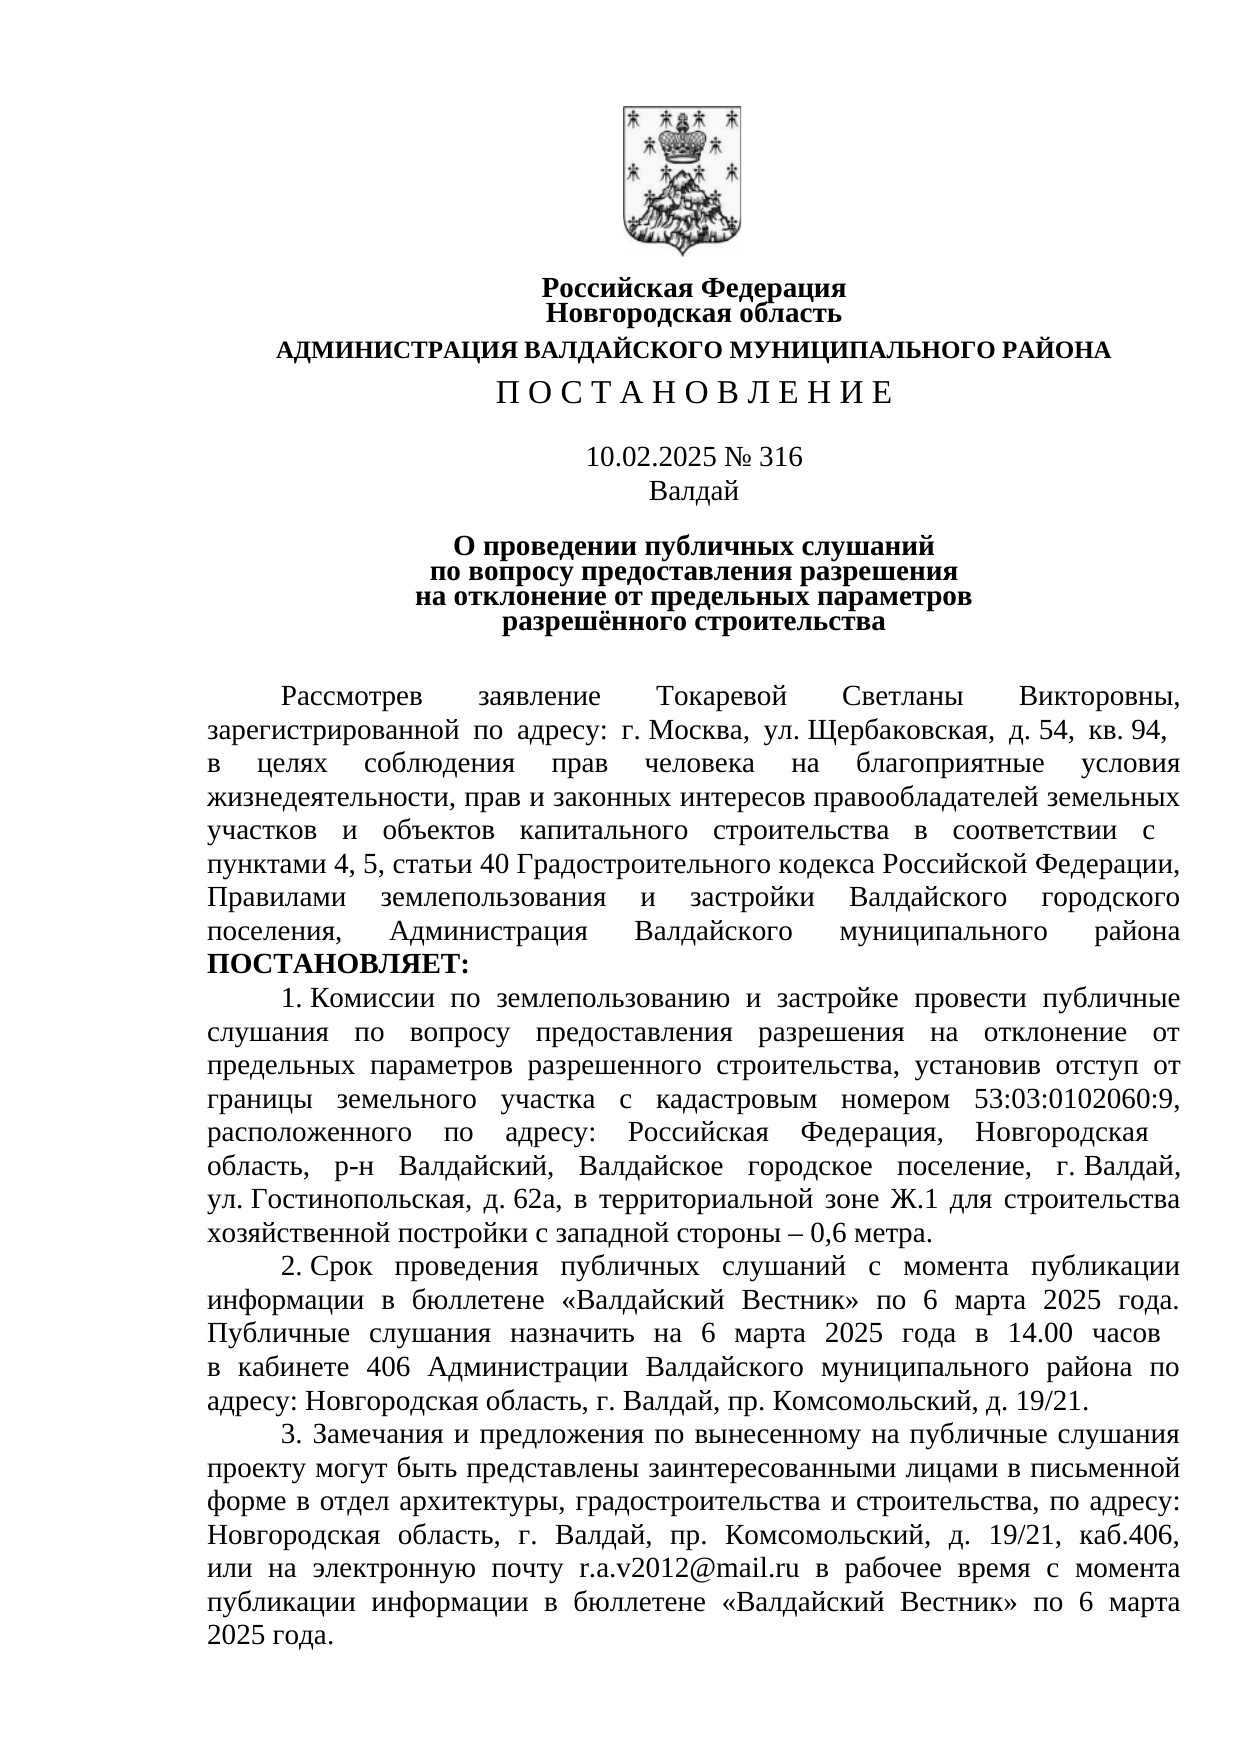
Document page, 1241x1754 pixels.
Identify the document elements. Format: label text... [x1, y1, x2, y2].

text П О С Т А Н О В Л Е Н И Е [207, 373, 1181, 411]
text 10.02.2025 № 316 [207, 439, 1181, 473]
text 2. Срок проведения публичных слушаний с момента публикации информации в бюллетене «Валдайский Вестник» по 6 марта 2025 года. Публичные слушания назначить на 6 марта 2025 года в 14.00 часов в кабинете 406 Администрации Валдайского муниципального района по адресу: Новгородская область, г. Валдай, пр. Комсомольский, д. 19/21. [207, 1248, 1181, 1416]
text 1. Комиссии по землепользованию и застройке провести публичные слушания по вопросу предоставления разрешения на отклонение от предельных параметров разрешенного строительства, установив отступ от границы земельного участка с кадастровым номером 53:03:0102060:9, расположенного по адресу: Российская Федерация, Новгородская область, р-н Валдайский, Валдайское городское поселение, г. Валдай, ул. Гостинопольская, д. 62а, в территориальной зоне Ж.1 для строительства хозяйственной постройки с западной стороны – 0,6 метра. [207, 980, 1181, 1248]
text разрешённого строительства [207, 610, 1181, 635]
text О проведении публичных слушаний [207, 535, 1181, 560]
text Российская Федерация [207, 106, 1181, 302]
text АДМИНИСТРАЦИЯ ВАЛДАЙСКОГО МУНИЦИПАЛЬНОГО РАЙОНА [207, 336, 1181, 364]
text 3. Замечания и предложения по вынесенному на публичные слушания проекту могут быть представлены заинтересованными лицами в письменной форме в отдел архитектуры, градостроительства и строительства, по адресу: Новгородская область, г. Валдай, пр. Комсомольский, д. 19/21, каб.406, или на электронную почту r.a.v2012@mail.ru в рабочее время с момента публикации информации в бюллетене «Валдайский Вестник» по 6 марта 2025 года. [207, 1416, 1181, 1651]
text по вопросу предоставления разрешения [207, 560, 1181, 585]
text на отклонение от предельных параметров [207, 585, 1181, 610]
subtitle Новгородская область [207, 302, 1181, 327]
text Валдай [207, 473, 1181, 506]
text Рассмотрев заявление Токаревой Светланы Викторовны, зарегистрированной по адресу: г. Москва, ул. Щербаковская, д. 54, кв. 94, в целях соблюдения прав человека на благоприятные условия жизнедеятельности, прав и законных интересов правообладателей земельных участков и объектов капитального строительства в соответствии с пунктами 4, 5, статьи 40 Градостроительного кодекса Российской Федерации, Правилами землепользования и застройки Валдайского городского поселения, Администрация Валдайского муниципального района ПОСТАНОВЛЯЕТ: [207, 678, 1181, 980]
